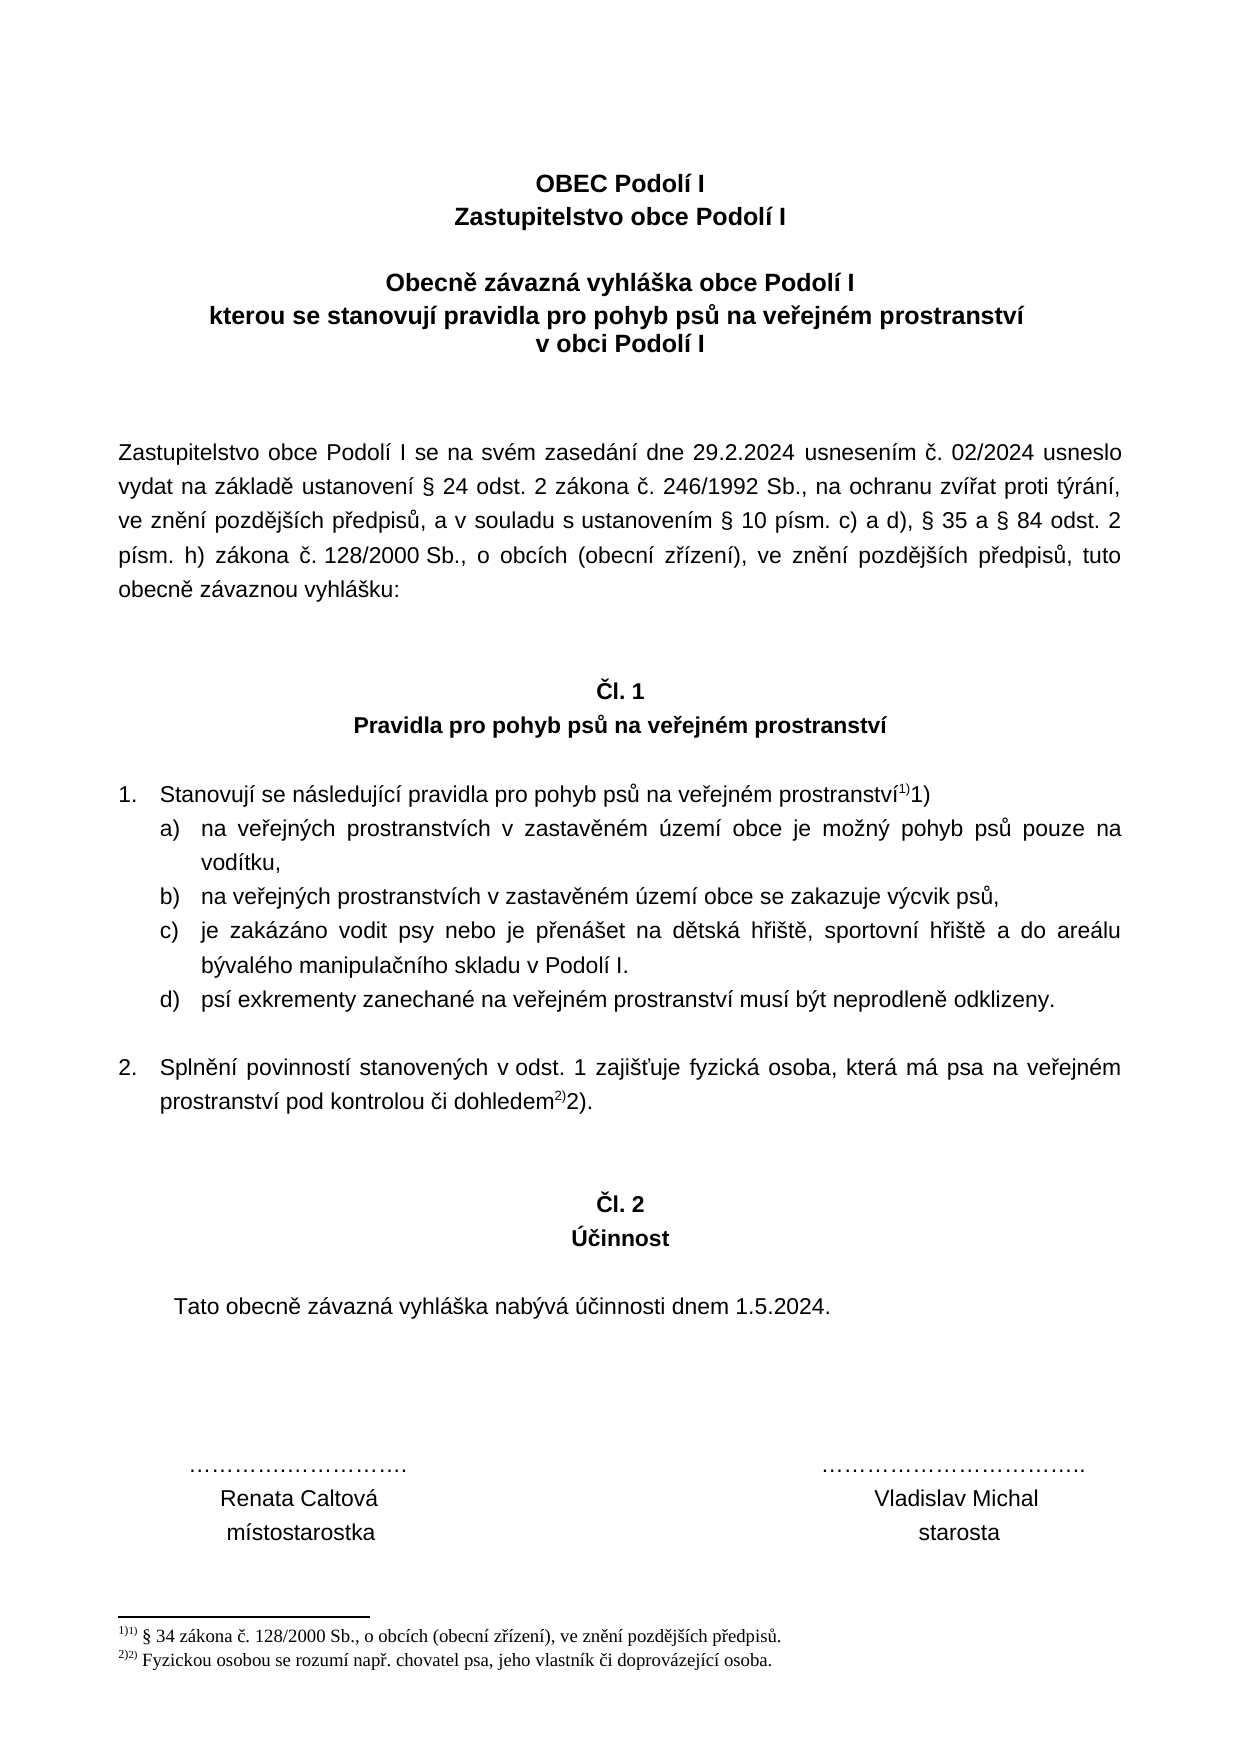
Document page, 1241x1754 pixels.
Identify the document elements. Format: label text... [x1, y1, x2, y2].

text OBEC Podolí I [118, 169, 1122, 197]
list psí exkrementy zanechané na veřejném prostranství musí být neprodleně odklizeny. [159, 986, 1122, 1012]
text Čl. 1 [118, 678, 1122, 704]
list na veřejných prostranstvích v zastavěném území obce je možný pohyb psů pouze na vodítku, [159, 815, 1122, 875]
text Tato obecně závazná vyhláška nabývá účinnosti dnem 1.5.2024. [118, 1293, 1122, 1319]
text ………….……………. …………………………….. [118, 1451, 1122, 1477]
text kterou se stanovují pravidla pro pohyb psů na veřejném prostranství v obci Podolí I [118, 301, 1122, 358]
text Zastupitelstvo obce Podolí I [118, 202, 1122, 230]
list Splnění povinností stanovených v odst. 1 zajišťuje fyzická osoba, která má psa na veřejném prostranství pod kontrolou či dohledem2). [118, 1054, 1122, 1114]
text Účinnost [118, 1225, 1122, 1251]
text Zastupitelstvo obce Podolí I se na svém zasedání dne 29.2.2024 usnesením č. 02/2024 usneslo vydat na základě ustanovení § 24 odst. 2 zákona č. 246/1992 Sb., na ochranu zvířat proti týrání, ve znění pozdějších předpisů, a v souladu s ustanovením § 10 písm. c) a d), § 35 a § 84 odst. 2 písm. h) zákona č. 128/2000 Sb., o obcích (obecní zřízení), ve znění pozdějších předpisů, tuto obecně závaznou vyhlášku: [118, 439, 1122, 602]
text Renata Caltová Vladislav Michal [118, 1485, 1122, 1511]
list na veřejných prostranstvích v zastavěném území obce se zakazuje výcvik psů, [159, 883, 1122, 909]
list Stanovují se následující pravidla pro pohyb psů na veřejném prostranství1) [118, 781, 1122, 807]
text místostarostka starosta [118, 1519, 1122, 1546]
text Čl. 2 [118, 1191, 1122, 1217]
list je zakázáno vodit psy nebo je přenášet na dětská hřiště, sportovní hřiště a do areálu bývalého manipulačního skladu v Podolí I. [159, 917, 1122, 978]
text Obecně závazná vyhláška obce Podolí I [118, 268, 1122, 296]
text Pravidla pro pohyb psů na veřejném prostranství [118, 712, 1122, 739]
